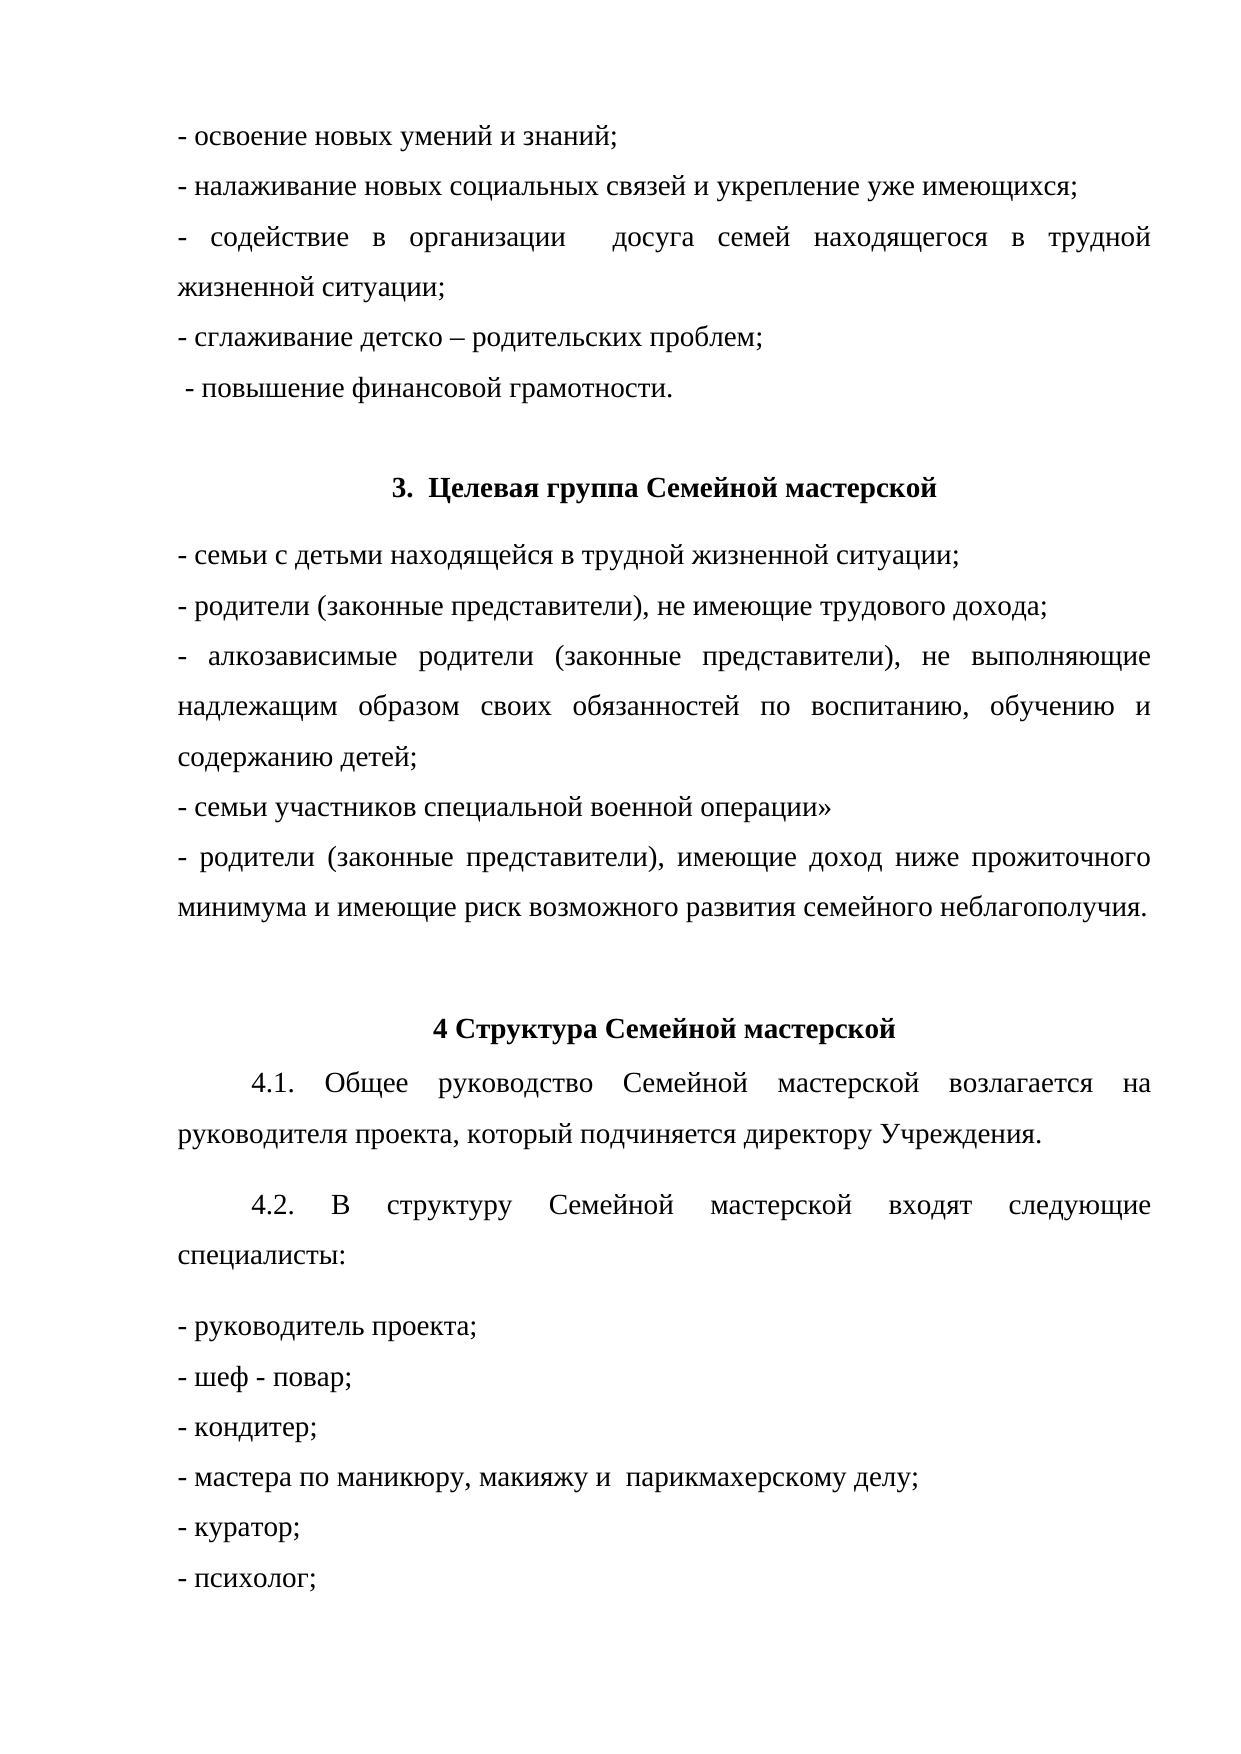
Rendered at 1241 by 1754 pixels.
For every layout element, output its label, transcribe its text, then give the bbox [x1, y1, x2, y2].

text - руководитель проекта; [177, 1308, 1152, 1342]
text - семьи участников специальной военной операции» [177, 789, 1152, 822]
text - освоение новых умений и знаний; [177, 118, 1152, 152]
text - родители (законные представители), не имеющие трудового дохода; [177, 588, 1152, 621]
text 4.1. Общее руководство Семейной мастерской возлагается на руководителя проекта, который подчиняется директору Учреждения. [177, 1065, 1152, 1149]
text - психолог; [177, 1560, 1152, 1593]
text - сглаживание детско – родительских проблем; [177, 319, 1152, 353]
text - куратор; [177, 1509, 1152, 1543]
text - кондитер; [177, 1409, 1152, 1442]
text - налаживание новых социальных связей и укрепление уже имеющихся; [177, 168, 1152, 202]
text 3. Целевая группа Семейной мастерской [177, 470, 1152, 504]
text - содействие в организации досуга семей находящегося в трудной жизненной ситуации; [177, 219, 1152, 303]
text - мастера по маникюру, макияжу и парикмахерскому делу; [177, 1459, 1152, 1493]
text - повышение финансовой грамотности. [177, 370, 1152, 403]
text - алкозависимые родители (законные представители), не выполняющие надлежащим образом своих обязанностей по воспитанию, обучению и содержанию детей; [177, 638, 1152, 772]
text - семьи с детьми находящейся в трудной жизненной ситуации; [177, 537, 1152, 571]
text - шеф - повар; [177, 1359, 1152, 1392]
text - родители (законные представители), имеющие доход ниже прожиточного минимума и имеющие риск возможного развития семейного неблагополучия. [177, 839, 1152, 923]
text 4 Структура Семейной мастерской [177, 1011, 1152, 1044]
text 4.2. В структуру Семейной мастерской входят следующие специалисты: [177, 1187, 1152, 1271]
